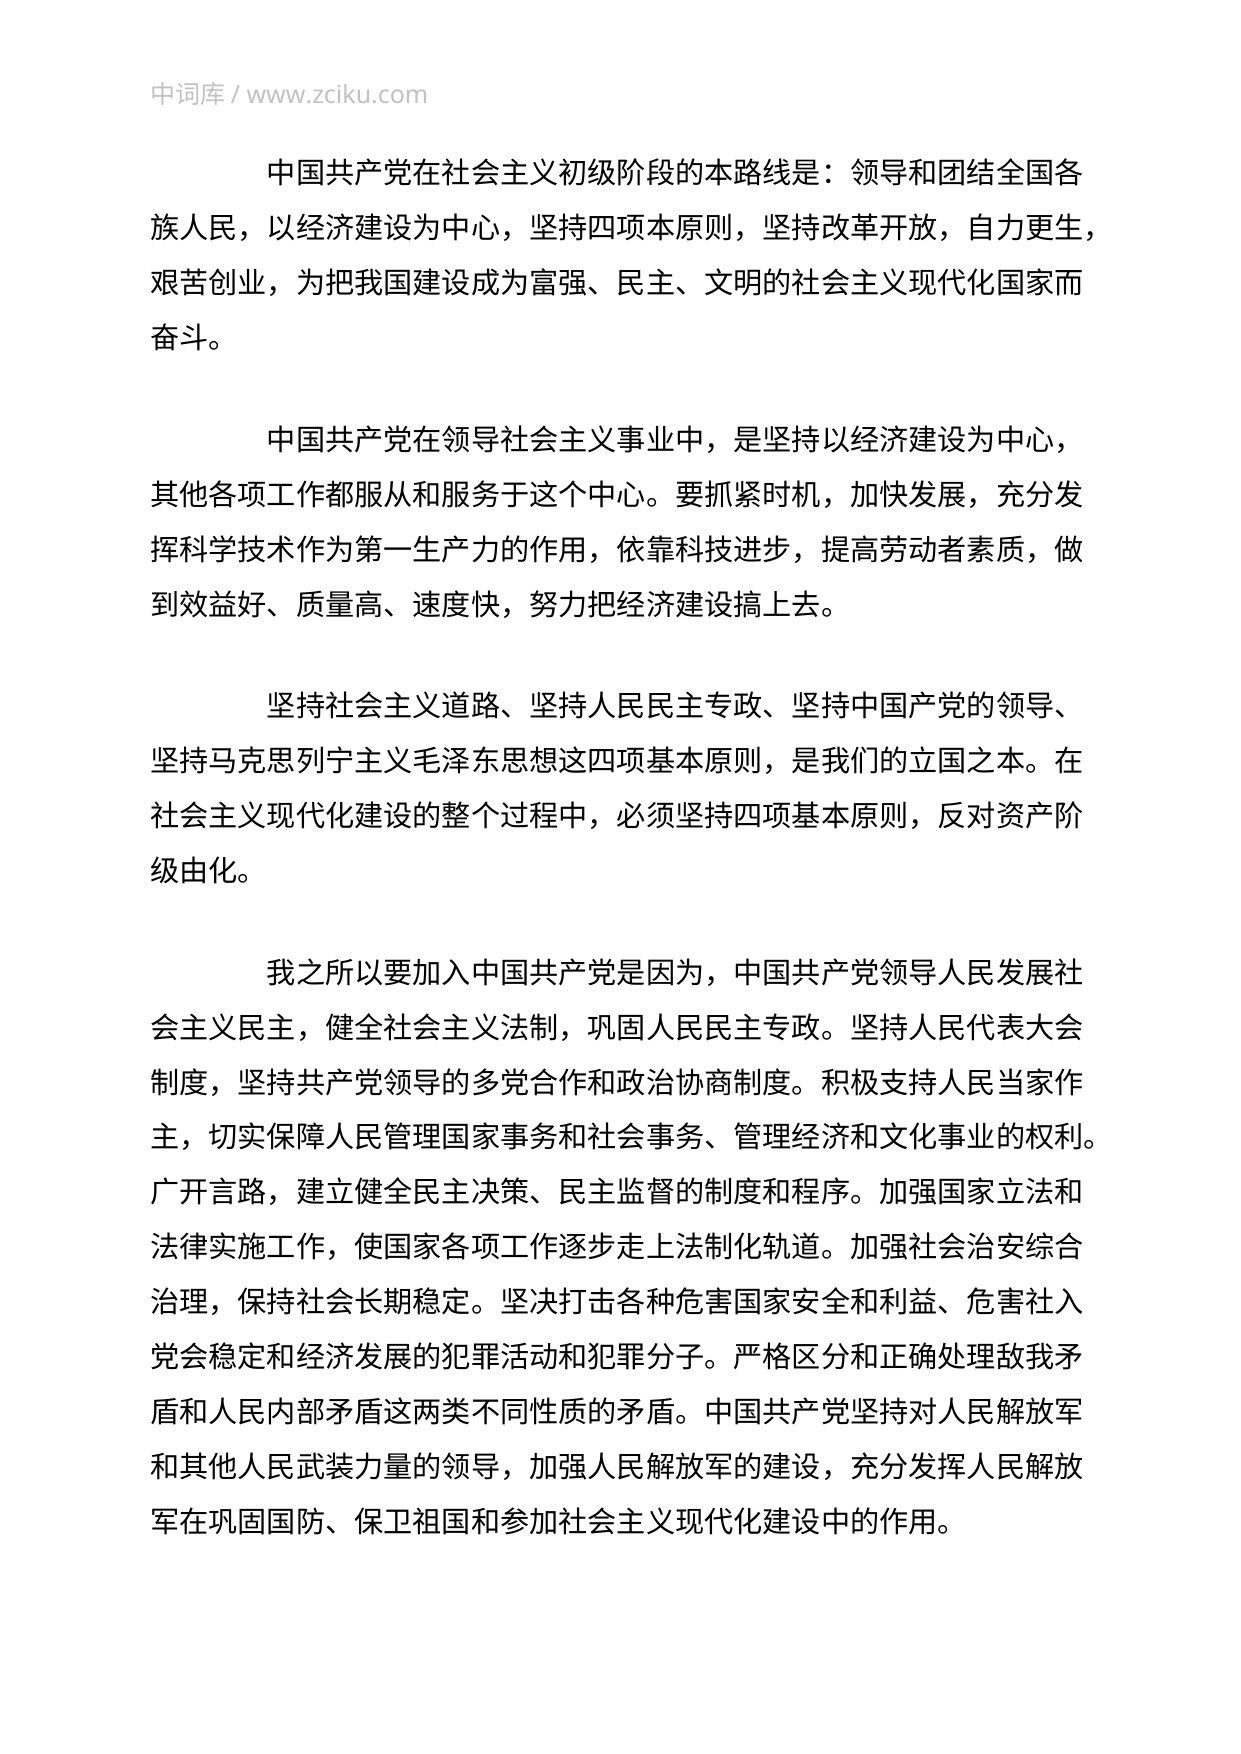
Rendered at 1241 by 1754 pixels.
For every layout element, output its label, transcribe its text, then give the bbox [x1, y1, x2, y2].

text 中国共产党在领导社会主义事业中，是坚持以经济建设为中心，其他各项工作都服从和服务于这个中心。要抓紧时机，加快发展，充分发挥科学技术作为第一生产力的作用，依靠科技进步，提高劳动者素质，做到效益好、质量高、速度快，努力把经济建设搞上去。 [150, 416, 1090, 623]
text 坚持社会主义道路、坚持人民民主专政、坚持中国产党的领导、坚持马克思列宁主义毛泽东思想这四项基本原则，是我们的立国之本。在社会主义现代化建设的整个过程中，必须坚持四项基本原则，反对资产阶级由化。 [150, 683, 1090, 890]
text 中国共产党在社会主义初级阶段的本路线是：领导和团结全国各族人民，以经济建设为中心，坚持四项本原则，坚持改革开放，自力更生，艰苦创业，为把我国建设成为富强、民主、文明的社会主义现代化国家而奋斗。 [150, 150, 1090, 357]
text 我之所以要加入中国共产党是因为，中国共产党领导人民发展社会主义民主，健全社会主义法制，巩固人民民主专政。坚持人民代表大会制度，坚持共产党领导的多党合作和政治协商制度。积极支持人民当家作主，切实保障人民管理国家事务和社会事务、管理经济和文化事业的权利。广开言路，建立健全民主决策、民主监督的制度和程序。加强国家立法和法律实施工作，使国家各项工作逐步走上法制化轨道。加强社会治安综合治理，保持社会长期稳定。坚决打击各种危害国家安全和利益、危害社入党会稳定和经济发展的犯罪活动和犯罪分子。严格区分和正确处理敌我矛盾和人民内部矛盾这两类不同性质的矛盾。中国共产党坚持对人民解放军和其他人民武装力量的领导，加强人民解放军的建设，充分发挥人民解放军在巩固国防、保卫祖国和参加社会主义现代化建设中的作用。 [150, 949, 1090, 1541]
